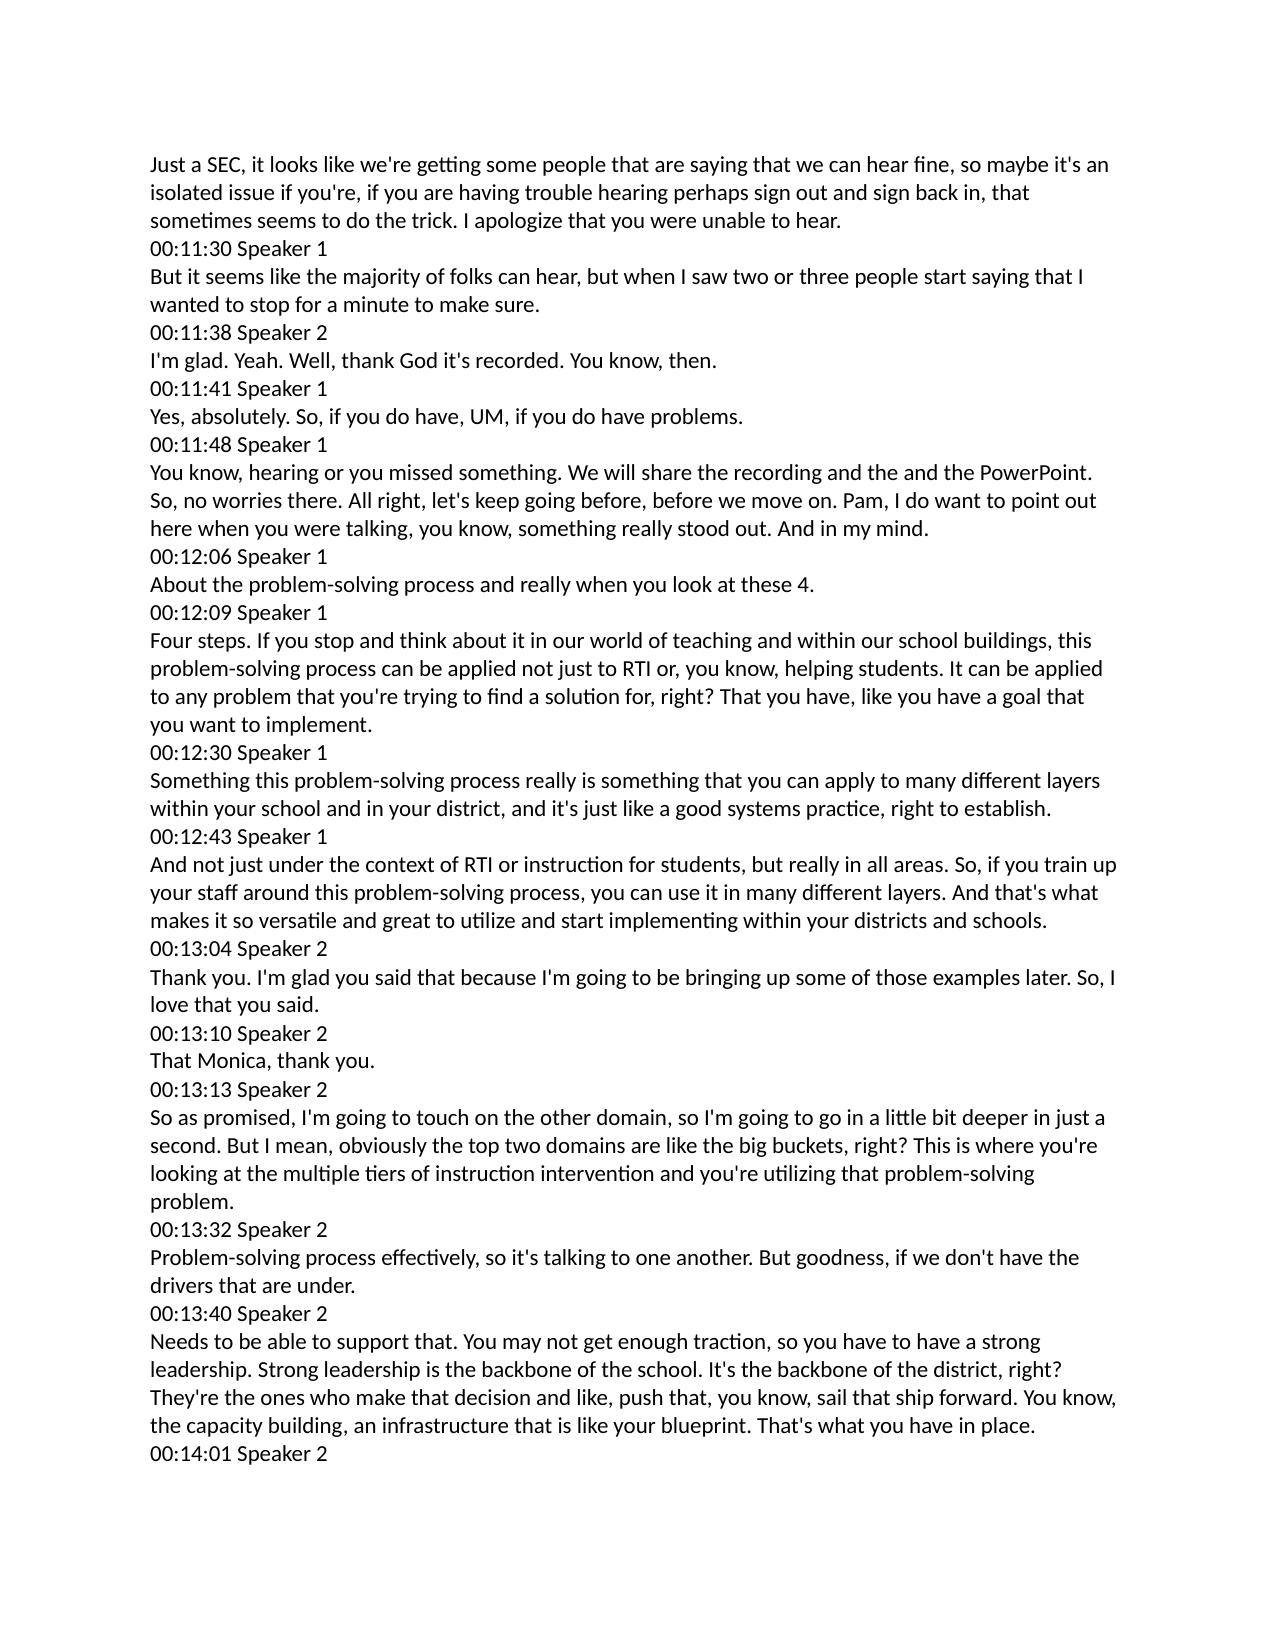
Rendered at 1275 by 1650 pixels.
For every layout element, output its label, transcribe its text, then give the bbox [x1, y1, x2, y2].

text 00:13:10 Speaker 2 [150, 1019, 1125, 1047]
text 00:13:13 Speaker 2 [150, 1075, 1125, 1103]
text Four steps. If you stop and think about it in our world of teaching and within our school buildings, this problem-solving process can be applied not just to RTI or, you know, helping students. It can be applied to any problem that you're trying to find a solution for, right? That you have, like you have a goal that you want to implement. [150, 626, 1125, 738]
text But it seems like the majority of folks can hear, but when I saw two or three people start saying that I wanted to stop for a minute to make sure. [150, 262, 1125, 318]
text 00:11:30 Speaker 1 [150, 234, 1125, 262]
text And not just under the context of RTI or instruction for students, but really in all areas. So, if you train up your staff around this problem-solving process, you can use it in many different layers. And that's what makes it so versatile and great to utilize and start implementing within your districts and schools. [150, 851, 1125, 934]
text Just a SEC, it looks like we're getting some people that are saying that we can hear fine, so maybe it's an isolated issue if you're, if you are having trouble hearing perhaps sign out and sign back in, that sometimes seems to do the trick. I apologize that you were unable to hear. [150, 150, 1125, 234]
text 00:11:41 Speaker 1 [150, 374, 1125, 402]
text 00:12:09 Speaker 1 [150, 598, 1125, 626]
text 00:13:04 Speaker 2 [150, 934, 1125, 963]
text 00:14:01 Speaker 2 [150, 1439, 1125, 1467]
text You know, hearing or you missed something. We will share the recording and the and the PowerPoint. So, no worries there. All right, let's keep going before, before we move on. Pam, I do want to point out here when you were talking, you know, something really stood out. And in my mind. [150, 458, 1125, 542]
text 00:11:38 Speaker 2 [150, 318, 1125, 346]
text I'm glad. Yeah. Well, thank God it's recorded. You know, then. [150, 346, 1125, 374]
text 00:13:40 Speaker 2 [150, 1299, 1125, 1327]
text 00:12:43 Speaker 1 [150, 822, 1125, 851]
text 00:12:06 Speaker 1 [150, 542, 1125, 570]
text 00:13:32 Speaker 2 [150, 1215, 1125, 1243]
text Yes, absolutely. So, if you do have, UM, if you do have problems. [150, 402, 1125, 430]
text About the problem-solving process and really when you look at these 4. [150, 570, 1125, 598]
text Needs to be able to support that. You may not get enough traction, so you have to have a strong leadership. Strong leadership is the backbone of the school. It's the backbone of the district, right? They're the ones who make that decision and like, push that, you know, sail that ship forward. You know, the capacity building, an infrastructure that is like your blueprint. That's what you have in place. [150, 1327, 1125, 1439]
text 00:11:48 Speaker 1 [150, 430, 1125, 458]
text Something this problem-solving process really is something that you can apply to many different layers within your school and in your district, and it's just like a good systems practice, right to establish. [150, 766, 1125, 822]
text 00:12:30 Speaker 1 [150, 738, 1125, 766]
text Problem-solving process effectively, so it's talking to one another. But goodness, if we don't have the drivers that are under. [150, 1243, 1125, 1299]
text That Monica, thank you. [150, 1047, 1125, 1075]
text Thank you. I'm glad you said that because I'm going to be bringing up some of those examples later. So, I love that you said. [150, 963, 1125, 1019]
text So as promised, I'm going to touch on the other domain, so I'm going to go in a little bit deeper in just a second. But I mean, obviously the top two domains are like the big buckets, right? This is where you're looking at the multiple tiers of instruction intervention and you're utilizing that problem-solving problem. [150, 1103, 1125, 1215]
